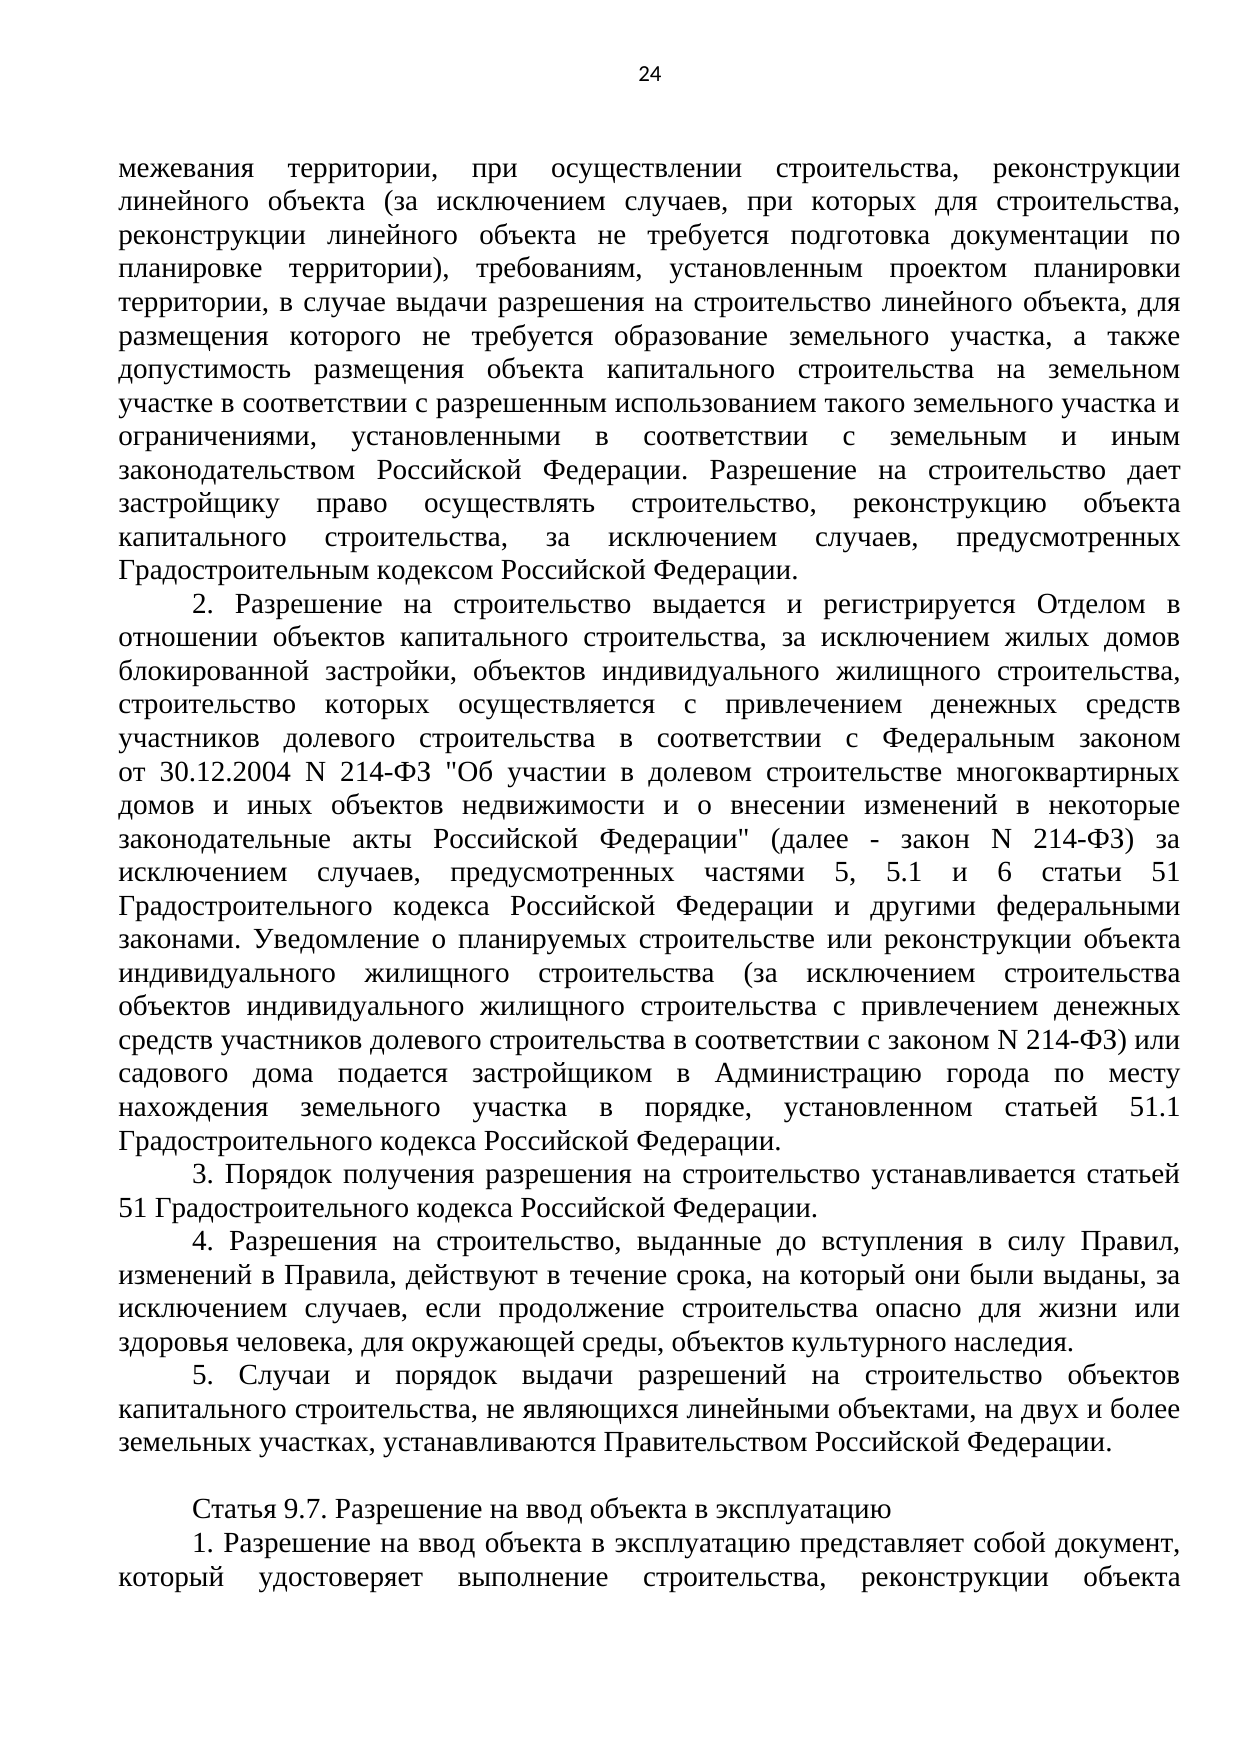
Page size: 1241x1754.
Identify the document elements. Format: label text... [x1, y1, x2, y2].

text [118, 1525, 1181, 1592]
text 3. Порядок получения разрешения на строительство устанавливается статьей 51 Градостроительного кодекса Российской Федерации. [118, 1156, 1181, 1223]
text Статья 9.7. Разрешение на ввод объекта в эксплуатацию [118, 1492, 1181, 1525]
text 4. Разрешения на строительство, выданные до вступления в силу Правил, изменений в Правила, действуют в течение срока, на который они были выданы, за исключением случаев, если продолжение строительства опасно для жизни или здоровья человека, для окружающей среды, объектов культурного наследия. [118, 1223, 1181, 1357]
text 2. Разрешение на строительство выдается и регистрируется Отделом в отношении объектов капитального строительства, за исключением жилых домов блокированной застройки, объектов индивидуального жилищного строительства, строительство которых осуществляется с привлечением денежных средств участников долевого строительства в соответствии с Федеральным законом от 30.12.2004 N 214-ФЗ "Об участии в долевом строительстве многоквартирных домов и иных объектов недвижимости и о внесении изменений в некоторые законодательные акты Российской Федерации" (далее - закон N 214-ФЗ) за исключением случаев, предусмотренных частями 5, 5.1 и 6 статьи 51 Градостроительного кодекса Российской Федерации и другими федеральными законами. Уведомление о планируемых строительстве или реконструкции объекта индивидуального жилищного строительства (за исключением строительства объектов индивидуального жилищного строительства с привлечением денежных средств участников долевого строительства в соответствии с законом N 214-ФЗ) или садового дома подается застройщиком в Администрацию города по месту нахождения земельного участка в порядке, установленном статьей 51.1 Градостроительного кодекса Российской Федерации. [118, 586, 1181, 1156]
text 5. Случаи и порядок выдачи разрешений на строительство объектов капитального строительства, не являющихся линейными объектами, на двух и более земельных участках, устанавливаются Правительством Российской Федерации. [118, 1357, 1181, 1458]
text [118, 150, 1181, 586]
